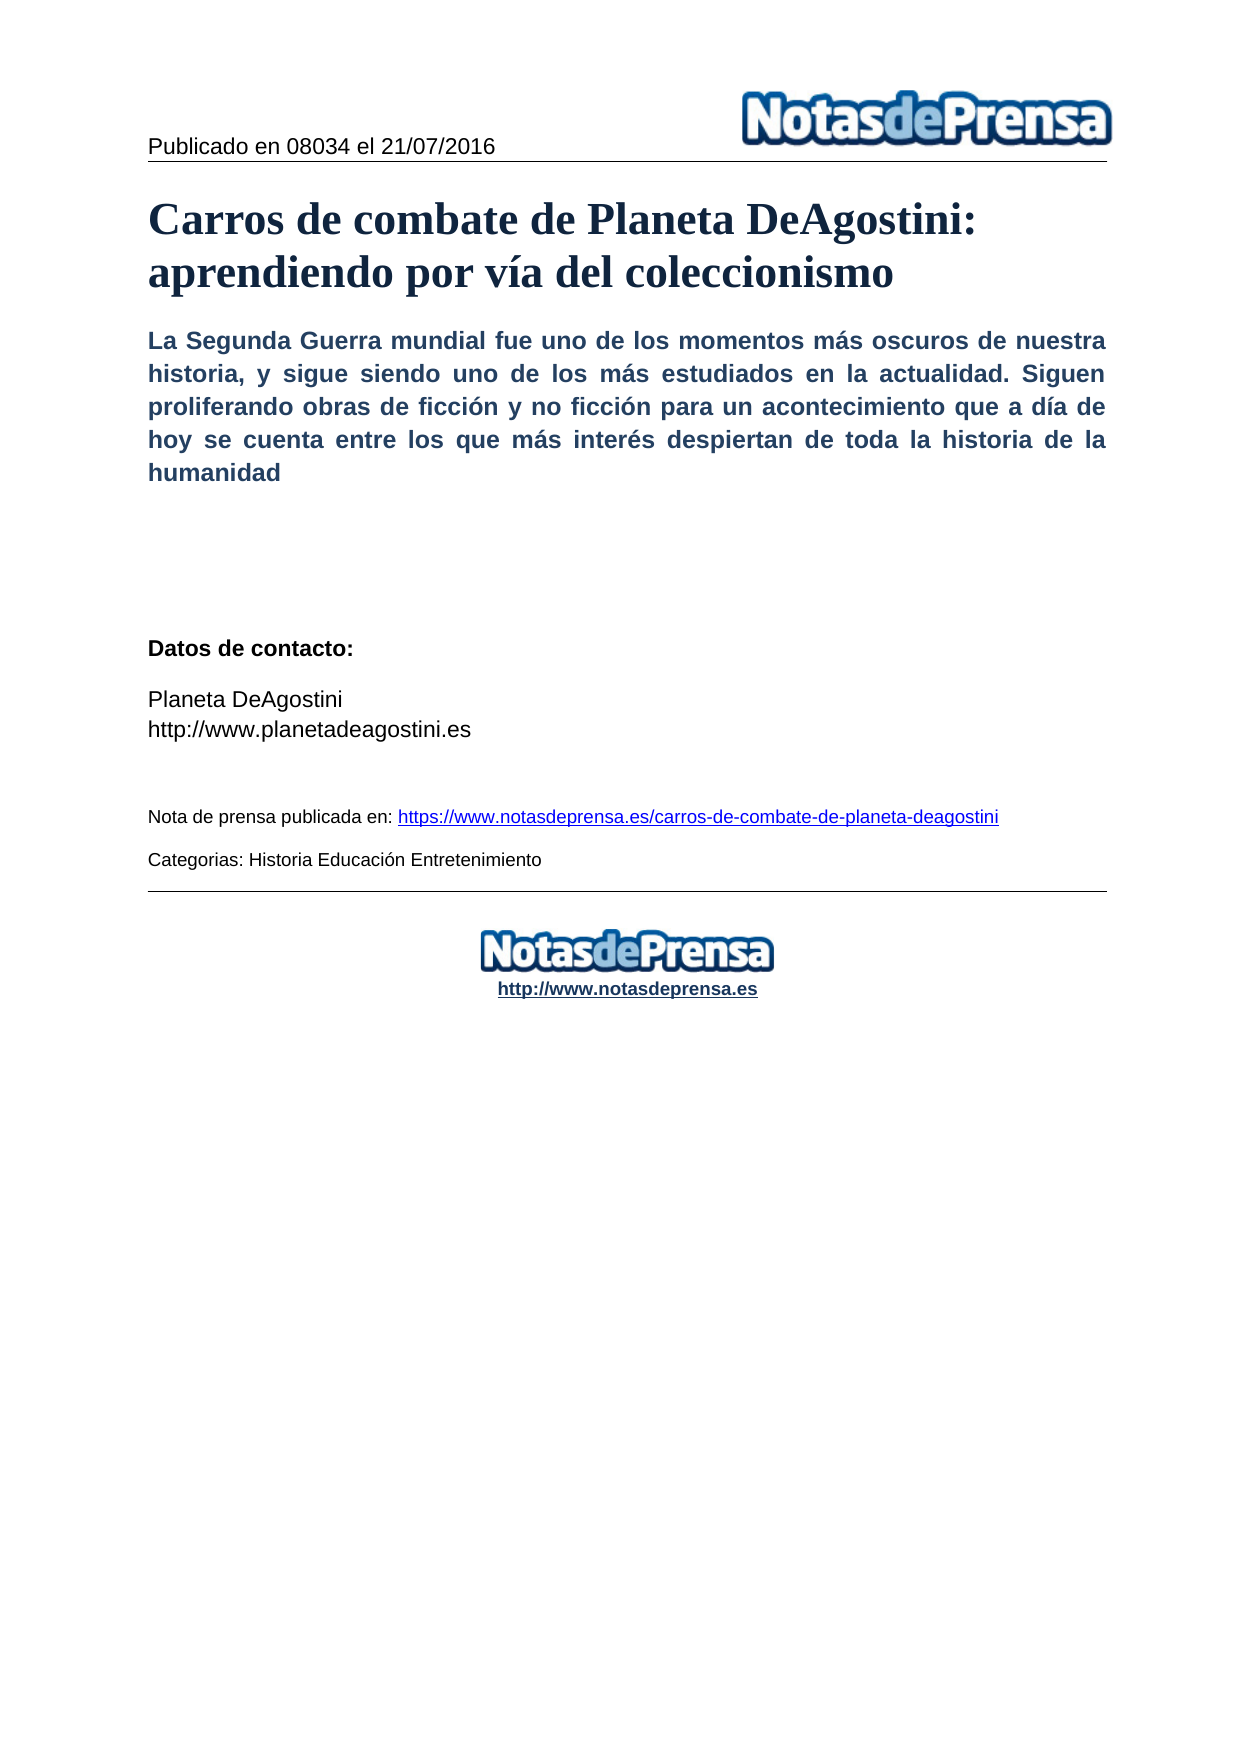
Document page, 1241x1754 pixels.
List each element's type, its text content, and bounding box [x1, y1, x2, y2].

text Publicado en 08034 el 21/07/2016 [148, 133, 1107, 161]
text Categorias: Historia Educación Entretenimiento [148, 849, 1107, 870]
text Planeta DeAgostini [148, 686, 1063, 712]
text http://www.notasdeprensa.es [148, 978, 1107, 1000]
picture [742, 90, 1113, 148]
text Nota de prensa publicada en: https://www.notasdeprensa.es/carros-de-combate-de-planeta-deagostini [148, 806, 1107, 828]
text Datos de contacto: [148, 634, 1107, 661]
text http://www.planetadeagostini.es [148, 716, 1063, 742]
subtitle Carros de combate de Planeta DeAgostini: aprendiendo por vía del coleccionismo [148, 192, 1107, 297]
picture [480, 928, 775, 974]
subtitle La Segunda Guerra mundial fue uno de los momentos más oscuros de nuestra historia, y sigue siendo uno de los más estudiados en la actualidad. Siguen proliferando obras de ficción y no ficción para un acontecimiento que a día de hoy se cuenta entre los que más interés despiertan de toda la historia de la humanidad [148, 326, 1107, 487]
